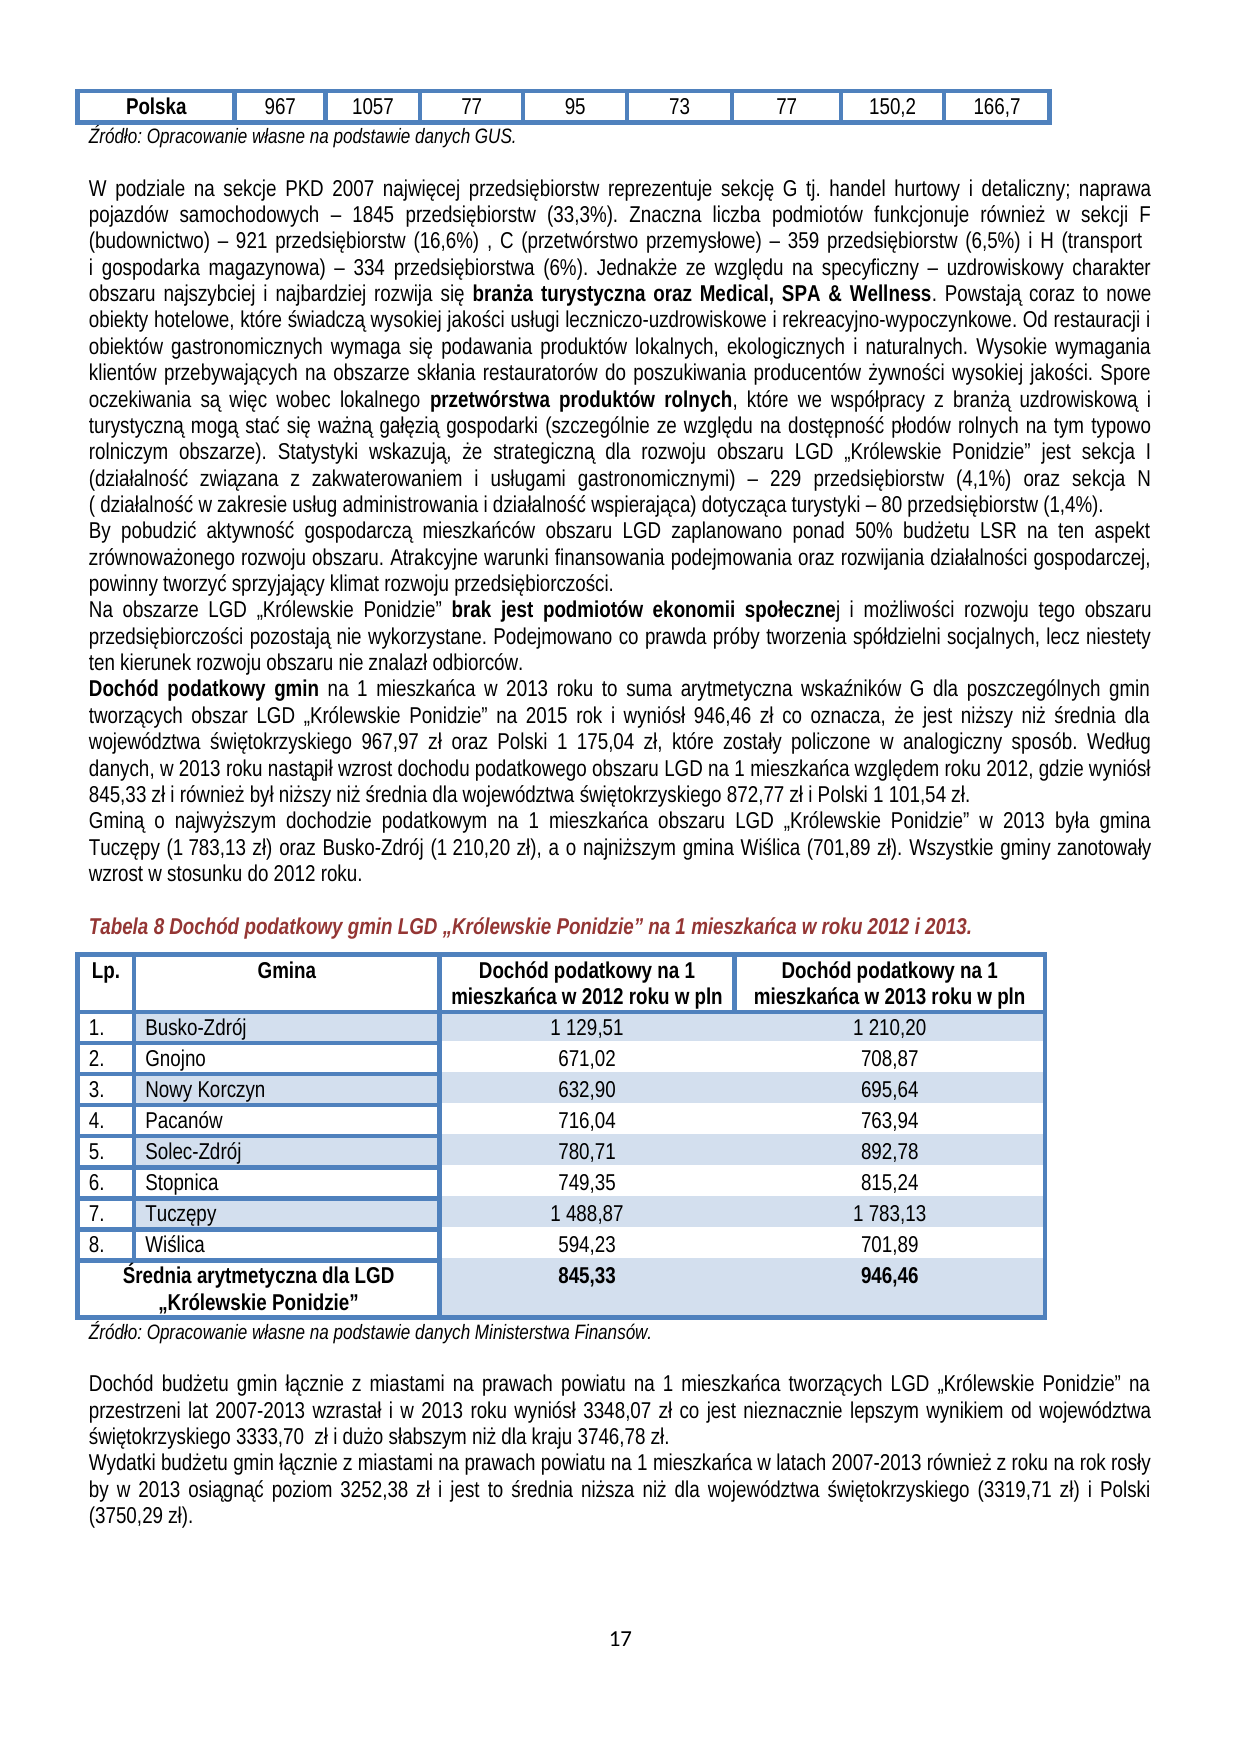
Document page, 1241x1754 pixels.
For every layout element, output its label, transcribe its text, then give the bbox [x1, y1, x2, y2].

table_header Dochód podatkowy na 1 mieszkańca w 2013 roku w pln [737, 957, 1043, 1009]
table_header Lp. [80, 957, 132, 1009]
table_cell 3. [80, 1076, 132, 1103]
table_cell 967 [237, 93, 323, 120]
table_cell 6. [80, 1170, 132, 1196]
table_cell 594,23 [442, 1227, 734, 1258]
table_cell 1 488,87 [442, 1196, 734, 1227]
table_cell Nowy Korczyn [136, 1076, 437, 1103]
text Gminą o najwyższym dochodzie podatkowym na 1 mieszkańca obszaru LGD „Królewskie Ponidzie” w 2013 była gmina Tuczępy (1 783,13 zł) oraz Busko-Zdrój (1 210,20 zł), a o najniższym gmina Wiślica (701,89 zł). Wszystkie gminy zanotowały wzrost w stosunku do 2012 roku. [89, 807, 1152, 886]
text Źródło: Opracowanie własne na podstawie danych Ministerstwa Finansów. [89, 1320, 1152, 1344]
table_cell 4. [80, 1107, 132, 1134]
table_cell 2. [80, 1045, 132, 1072]
table_cell 701,89 [734, 1227, 1043, 1258]
text By pobudzić aktywność gospodarczą mieszkańców obszaru LGD zaplanowano ponad 50% budżetu LSR na ten aspekt zrównoważonego rozwoju obszaru. Atrakcyjne warunki finansowania podejmowania oraz rozwijania działalności gospodarczej, powinny tworzyć sprzyjający klimat rozwoju przedsiębiorczości. [89, 517, 1152, 596]
table_cell Średnia arytmetyczna dla LGD „Królewskie Ponidzie” [80, 1263, 437, 1315]
table_cell Polska [80, 93, 232, 120]
table_cell Gnojno [136, 1045, 437, 1072]
table_cell 749,35 [442, 1165, 734, 1196]
table_cell 946,46 [734, 1258, 1043, 1315]
table_cell 5. [80, 1138, 132, 1165]
table_header Gmina [136, 957, 437, 1009]
table_cell 166,7 [946, 93, 1047, 120]
table_cell 1 783,13 [734, 1196, 1043, 1227]
table_cell 7. [80, 1201, 132, 1227]
table_header Dochód podatkowy na 1 mieszkańca w 2012 roku w pln [442, 957, 732, 1009]
table_cell 671,02 [442, 1041, 734, 1072]
table_cell Pacanów [136, 1107, 437, 1134]
text Na obszarze LGD „Królewskie Ponidzie” brak jest podmiotów ekonomii społecznej i możliwości rozwoju tego obszaru przedsiębiorczości pozostają nie wykorzystane. Podejmowano co prawda próby tworzenia spółdzielni socjalnych, lecz niestety ten kierunek rozwoju obszaru nie znalazł odbiorców. [89, 596, 1152, 675]
text Tabela 8 Dochód podatkowy gmin LGD „Królewskie Ponidzie” na 1 mieszkańca w roku 2012 i 2013. [89, 913, 1152, 939]
table_cell 1 129,51 [442, 1014, 734, 1041]
table_cell Tuczępy [136, 1201, 437, 1227]
table_cell Busko-Zdrój [136, 1014, 437, 1041]
table_cell 95 [525, 93, 625, 120]
table_cell 716,04 [442, 1103, 734, 1134]
text Dochód podatkowy gmin na 1 mieszkańca w 2013 roku to suma arytmetyczna wskaźników G dla poszczególnych gmin tworzących obszar LGD „Królewskie Ponidzie” na 2015 rok i wyniósł 946,46 zł co oznacza, że jest niższy niż średnia dla województwa świętokrzyskiego 967,97 zł oraz Polski 1 175,04 zł, które zostały policzone w analogiczny sposób. Według danych, w 2013 roku nastąpił wzrost dochodu podatkowego obszaru LGD na 1 mieszkańca względem roku 2012, gdzie wyniósł 845,33 zł i również był niższy niż średnia dla województwa świętokrzyskiego 872,77 zł i Polski 1 101,54 zł. [89, 675, 1152, 807]
table_cell 632,90 [442, 1072, 734, 1103]
table_cell 77 [422, 93, 521, 120]
text Dochód budżetu gmin łącznie z miastami na prawach powiatu na 1 mieszkańca tworzących LGD „Królewskie Ponidzie” na przestrzeni lat 2007-2013 wzrastał i w 2013 roku wyniósł 3348,07 zł co jest nieznacznie lepszym wynikiem od województwa świętokrzyskiego 3333,70 zł i dużo słabszym niż dla kraju 3746,78 zł. [89, 1370, 1152, 1449]
table_cell 815,24 [734, 1165, 1043, 1196]
table_cell 845,33 [442, 1258, 734, 1315]
table_cell Wiślica [136, 1232, 437, 1258]
table_cell 8. [80, 1232, 132, 1258]
table_cell 150,2 [843, 93, 942, 120]
text Wydatki budżetu gmin łącznie z miastami na prawach powiatu na 1 mieszkańca w latach 2007-2013 również z roku na rok rosły by w 2013 osiągnąć poziom 3252,38 zł i jest to średnia niższa niż dla województwa świętokrzyskiego (3319,71 zł) i Polski (3750,29 zł). [89, 1449, 1152, 1528]
table_cell 780,71 [442, 1134, 734, 1165]
table_cell Solec-Zdrój [136, 1138, 437, 1165]
table_cell 1 210,20 [734, 1014, 1043, 1041]
table_cell 763,94 [734, 1103, 1043, 1134]
table_cell 1057 [328, 93, 418, 120]
table_cell 695,64 [734, 1072, 1043, 1103]
table_cell 73 [629, 93, 730, 120]
table_cell 708,87 [734, 1041, 1043, 1072]
table_cell 892,78 [734, 1134, 1043, 1165]
table_cell 77 [734, 93, 839, 120]
text Źródło: Opracowanie własne na podstawie danych GUS. [89, 124, 1152, 148]
table_cell Stopnica [136, 1170, 437, 1196]
table_cell 1. [80, 1014, 132, 1041]
text W podziale na sekcje PKD 2007 najwięcej przedsiębiorstw reprezentuje sekcję G tj. handel hurtowy i detaliczny; naprawa pojazdów samochodowych – 1845 przedsiębiorstw (33,3%). Znaczna liczba podmiotów funkcjonuje również w sekcji F (budownictwo) – 921 przedsiębiorstw (16,6%) , C (przetwórstwo przemysłowe) – 359 przedsiębiorstw (6,5%) i H (transport i gospodarka magazynowa) – 334 przedsiębiorstwa (6%). Jednakże ze względu na specyficzny – uzdrowiskowy charakter obszaru najszybciej i najbardziej rozwija się branża turystyczna oraz Medical, SPA & Wellness. Powstają coraz to nowe obiekty hotelowe, które świadczą wysokiej jakości usługi leczniczo-uzdrowiskowe i rekreacyjno-wypoczynkowe. Od restauracji i obiektów gastronomicznych wymaga się podawania produktów lokalnych, ekologicznych i naturalnych. Wysokie wymagania klientów przebywających na obszarze skłania restauratorów do poszukiwania producentów żywności wysokiej jakości. Spore oczekiwania są więc wobec lokalnego przetwórstwa produktów rolnych, które we współpracy z branżą uzdrowiskową i turystyczną mogą stać się ważną gałęzią gospodarki (szczególnie ze względu na dostępność płodów rolnych na tym typowo rolniczym obszarze). Statystyki wskazują, że strategiczną dla rozwoju obszaru LGD „Królewskie Ponidzie” jest sekcja I (działalność związana z zakwaterowaniem i usługami gastronomicznymi) – 229 przedsiębiorstw (4,1%) oraz sekcja N ( działalność w zakresie usług administrowania i działalność wspierająca) dotycząca turystyki – 80 przedsiębiorstw (1,4%). [89, 175, 1152, 517]
